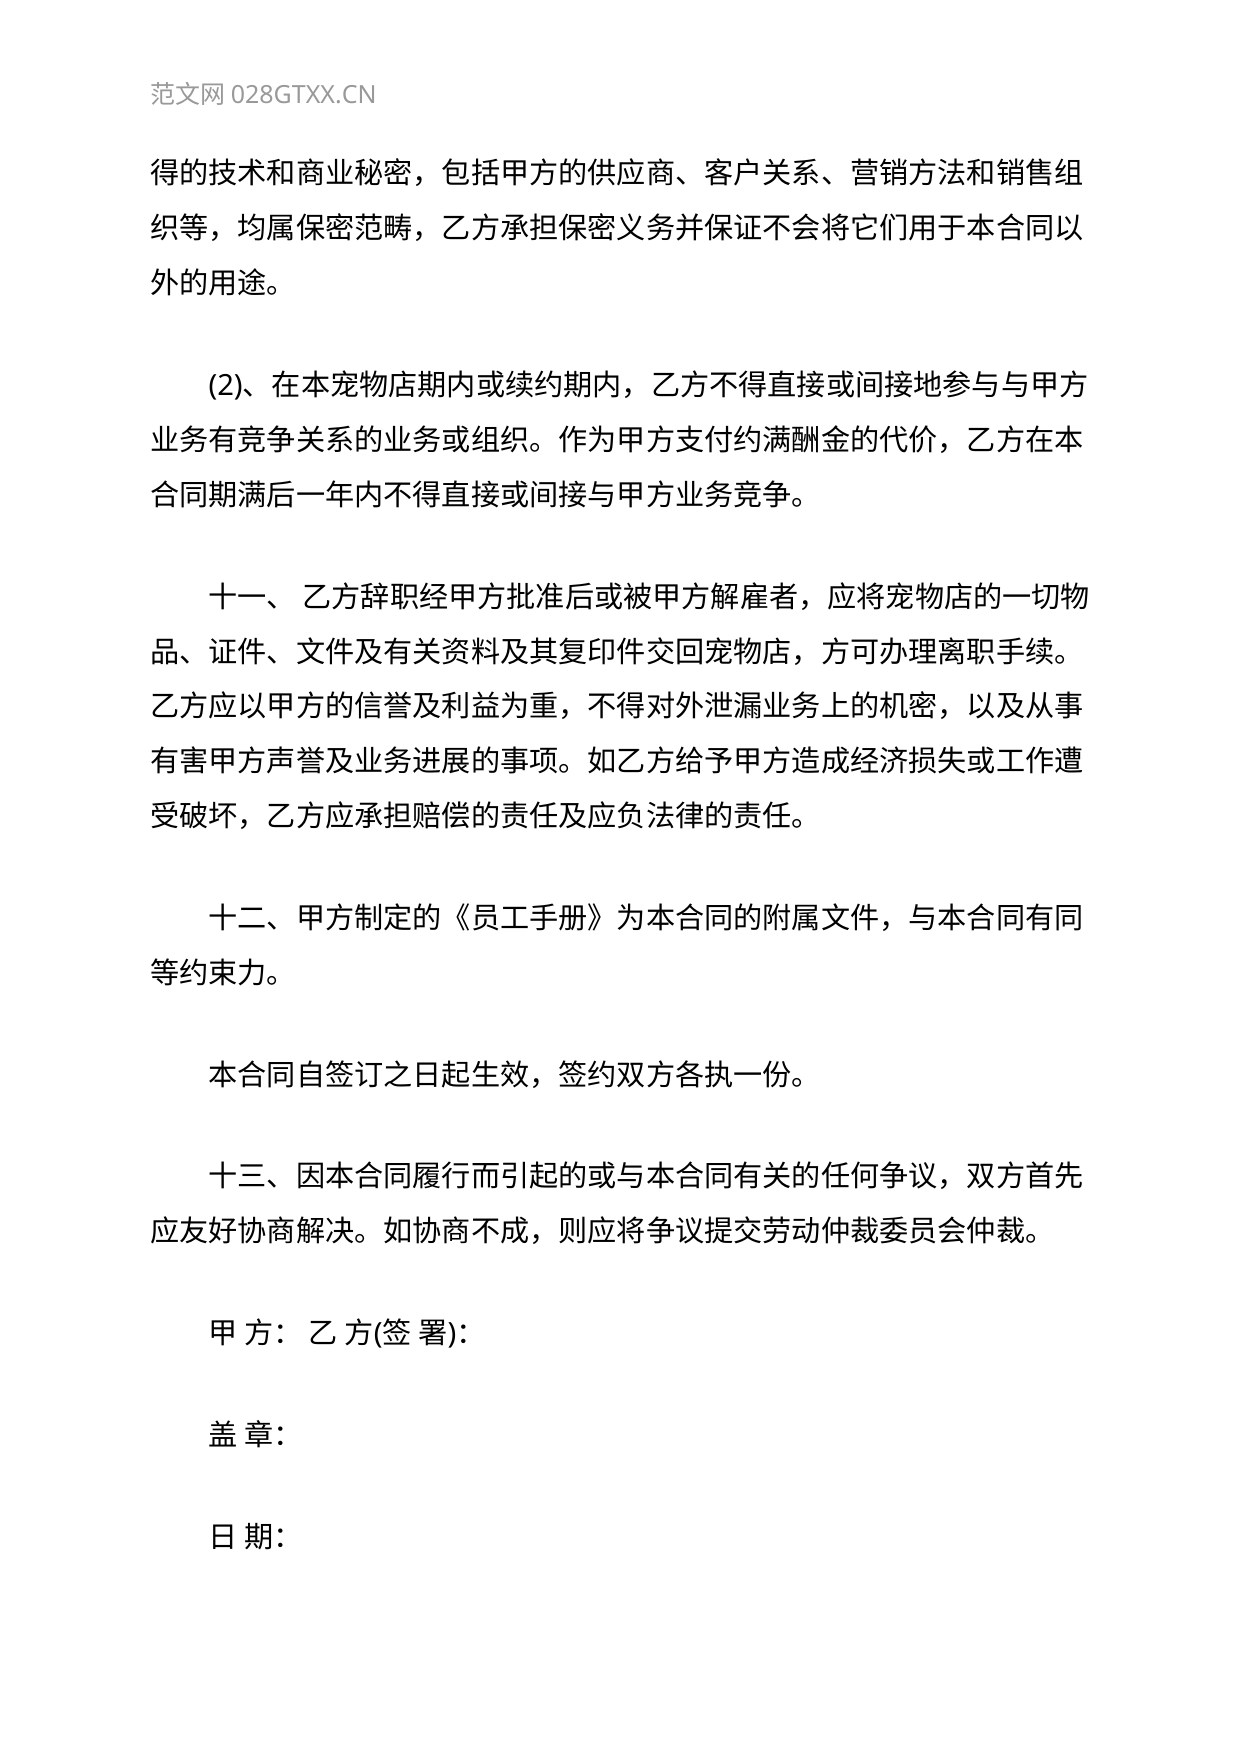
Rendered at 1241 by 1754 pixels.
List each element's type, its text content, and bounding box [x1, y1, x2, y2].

text 十一、 乙方辞职经甲方批准后或被甲方解雇者，应将宠物店的一切物品、证件、文件及有关资料及其复印件交回宠物店，方可办理离职手续。乙方应以甲方的信誉及利益为重，不得对外泄漏业务上的机密，以及从事有害甲方声誉及业务进展的事项。如乙方给予甲方造成经济损失或工作遭受破坏，乙方应承担赔偿的责任及应负法律的责任。 [150, 573, 1090, 835]
text 盖 章： [150, 1412, 1090, 1454]
text 日 期： [150, 1513, 1090, 1556]
text 本合同自签订之日起生效，签约双方各执一份。 [150, 1051, 1090, 1093]
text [150, 150, 1090, 302]
text (2)、在本宠物店期内或续约期内，乙方不得直接或间接地参与与甲方业务有竞争关系的业务或组织。作为甲方支付约满酬金的代价，乙方在本合同期满后一年内不得直接或间接与甲方业务竞争。 [150, 362, 1090, 514]
text 十二、甲方制定的《员工手册》为本合同的附属文件，与本合同有同等约束力。 [150, 894, 1090, 992]
text 十三、因本合同履行而引起的或与本合同有关的任何争议，双方首先应友好协商解决。如协商不成，则应将争议提交劳动仲裁委员会仲裁。 [150, 1153, 1090, 1250]
text 甲 方： 乙 方(签 署)： [150, 1310, 1090, 1352]
